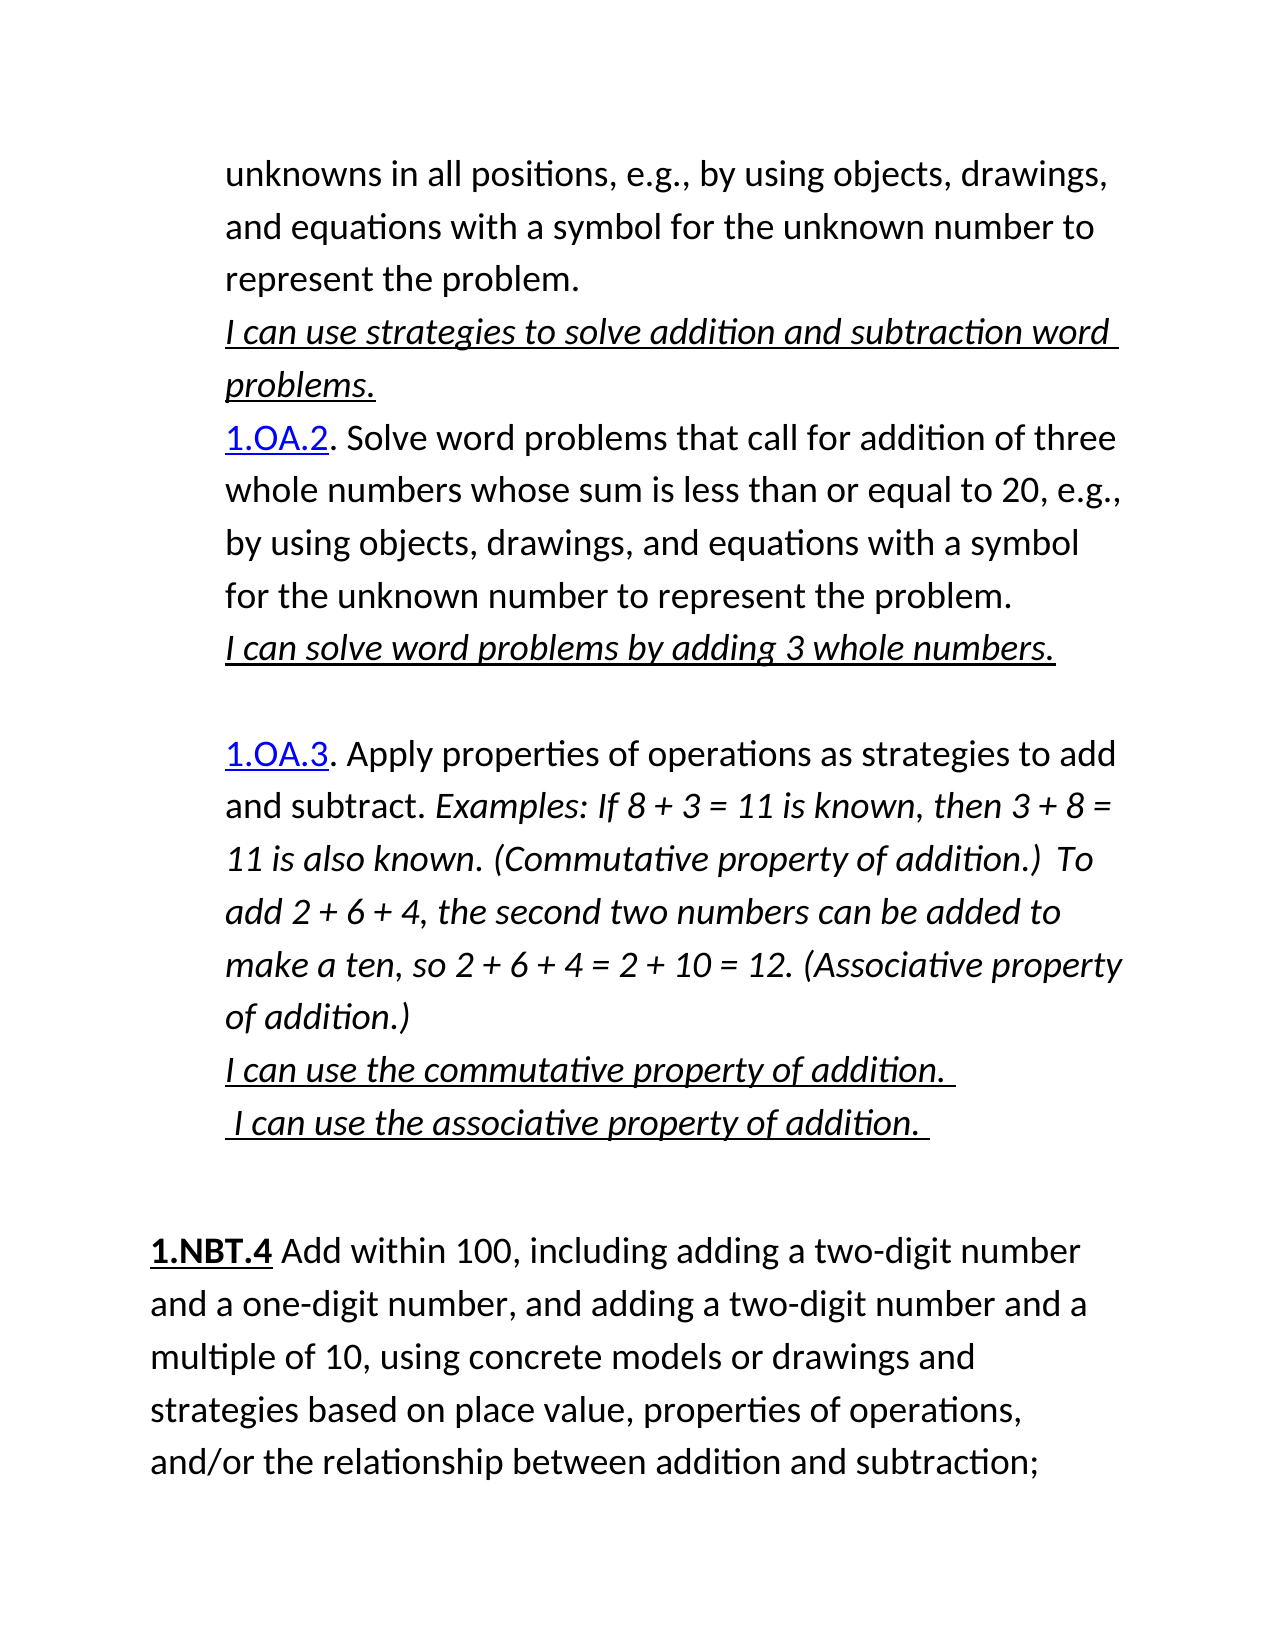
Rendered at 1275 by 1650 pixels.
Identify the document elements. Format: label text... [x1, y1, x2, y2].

text I can use strategies to solve addition and subtraction word problems. [225, 308, 1125, 407]
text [225, 150, 1125, 301]
text I can solve word problems by adding 3 whole numbers. [225, 624, 1125, 670]
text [150, 1227, 1125, 1484]
text I can use the associative property of addition. [225, 1099, 1125, 1144]
text I can use the commutative property of addition. [225, 1046, 1125, 1092]
text 1.OA.2. Solve word problems that call for addition of three whole numbers whose sum is less than or equal to 20, e.g., by using objects, drawings, and equations with a symbol for the unknown number to represent the problem. [225, 413, 1125, 617]
text 1.OA.3. Apply properties of operations as strategies to add and subtract. Examples: If 8 + 3 = 11 is known, then 3 + 8 = 11 is also known. (Commutative property of addition.) To add 2 + 6 + 4, the second two numbers can be added to make a ten, so 2 + 6 + 4 = 2 + 10 = 12. (Associative property of addition.) [225, 730, 1125, 1039]
